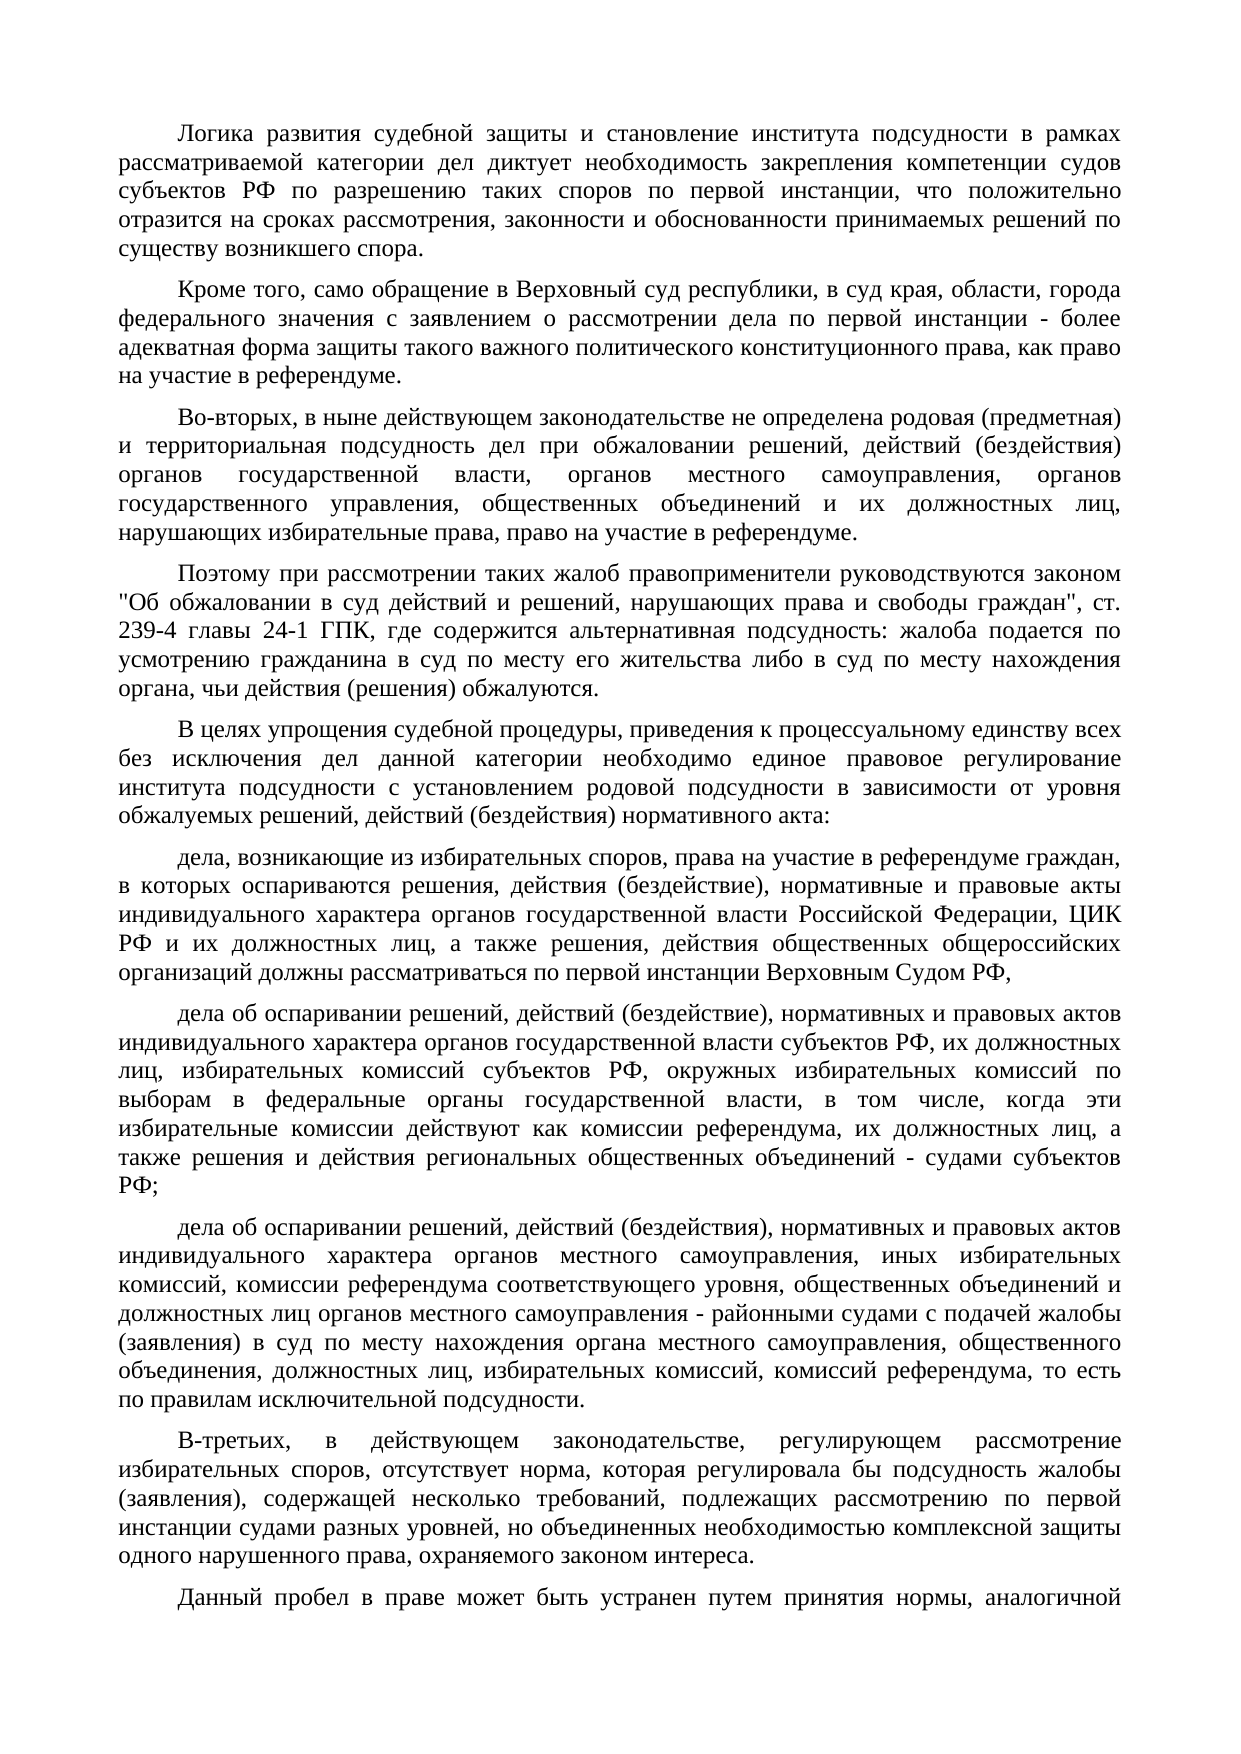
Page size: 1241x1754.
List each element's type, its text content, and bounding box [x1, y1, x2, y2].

text В-третьих, в действующем законодательстве, регулирующем рассмотрение избирательных споров, отсутствует норма, которая регулировала бы подсудность жалобы (заявления), содержащей несколько требований, подлежащих рассмотрению по первой инстанции судами разных уровней, но объединенных необходимостью комплексной защиты одного нарушенного права, охраняемого законом интереса. [118, 1426, 1122, 1569]
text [118, 1582, 1122, 1611]
text дела об оспаривании решений, действий (бездействие), нормативных и правовых актов индивидуального характера органов государственной власти субъектов РФ, их должностных лиц, избирательных комиссий субъектов РФ, окружных избирательных комиссий по выборам в федеральные органы государственной власти, в том числе, когда эти избирательные комиссии действуют как комиссии референдума, их должностных лиц, а также решения и действия региональных общественных объединений - судами субъектов РФ; [118, 998, 1122, 1199]
text Кроме того, само обращение в Верховный суд республики, в суд края, области, города федерального значения с заявлением о рассмотрении дела по первой инстанции - более адекватная форма защиты такого важного политического конституционного права, как право на участие в референдуме. [118, 274, 1122, 389]
text дела, возникающие из избирательных споров, права на участие в референдуме граждан, в которых оспариваются решения, действия (бездействие), нормативные и правовые акты индивидуального характера органов государственной власти Российской Федерации, ЦИК РФ и их должностных лиц, а также решения, действия общественных общероссийских организаций должны рассматриваться по первой инстанции Верховным Судом РФ, [118, 842, 1122, 986]
text Поэтому при рассмотрении таких жалоб правоприменители руководствуются законом "Об обжаловании в суд действий и решений, нарушающих права и свободы граждан", ст. 239-4 главы 24-1 ГПК, где содержится альтернативная подсудность: жалоба подается по усмотрению гражданина в суд по месту его жительства либо в суд по месту нахождения органа, чьи действия (решения) обжалуются. [118, 558, 1122, 702]
text Логика развития судебной защиты и становление института подсудности в рамках рассматриваемой категории дел диктует необходимость закрепления компетенции судов субъектов РФ по разрешению таких споров по первой инстанции, что положительно отразится на сроках рассмотрения, законности и обоснованности принимаемых решений по существу возникшего спора. [118, 118, 1122, 262]
text дела об оспаривании решений, действий (бездействия), нормативных и правовых актов индивидуального характера органов местного самоуправления, иных избирательных комиссий, комиссии референдума соответствующего уровня, общественных объединений и должностных лиц органов местного самоуправления - районными судами с подачей жалобы (заявления) в суд по месту нахождения органа местного самоуправления, общественного объединения, должностных лиц, избирательных комиссий, комиссий референдума, то есть по правилам исключительной подсудности. [118, 1212, 1122, 1413]
text В целях упрощения судебной процедуры, приведения к процессуальному единству всех без исключения дел данной категории необходимо единое правовое регулирование института подсудности с установлением родовой подсудности в зависимости от уровня обжалуемых решений, действий (бездействия) нормативного акта: [118, 714, 1122, 829]
text Во-вторых, в ныне действующем законодательстве не определена родовая (предметная) и территориальная подсудность дел при обжаловании решений, действий (бездействия) органов государственной власти, органов местного самоуправления, органов государственного управления, общественных объединений и их должностных лиц, нарушающих избирательные права, право на участие в референдуме. [118, 402, 1122, 546]
